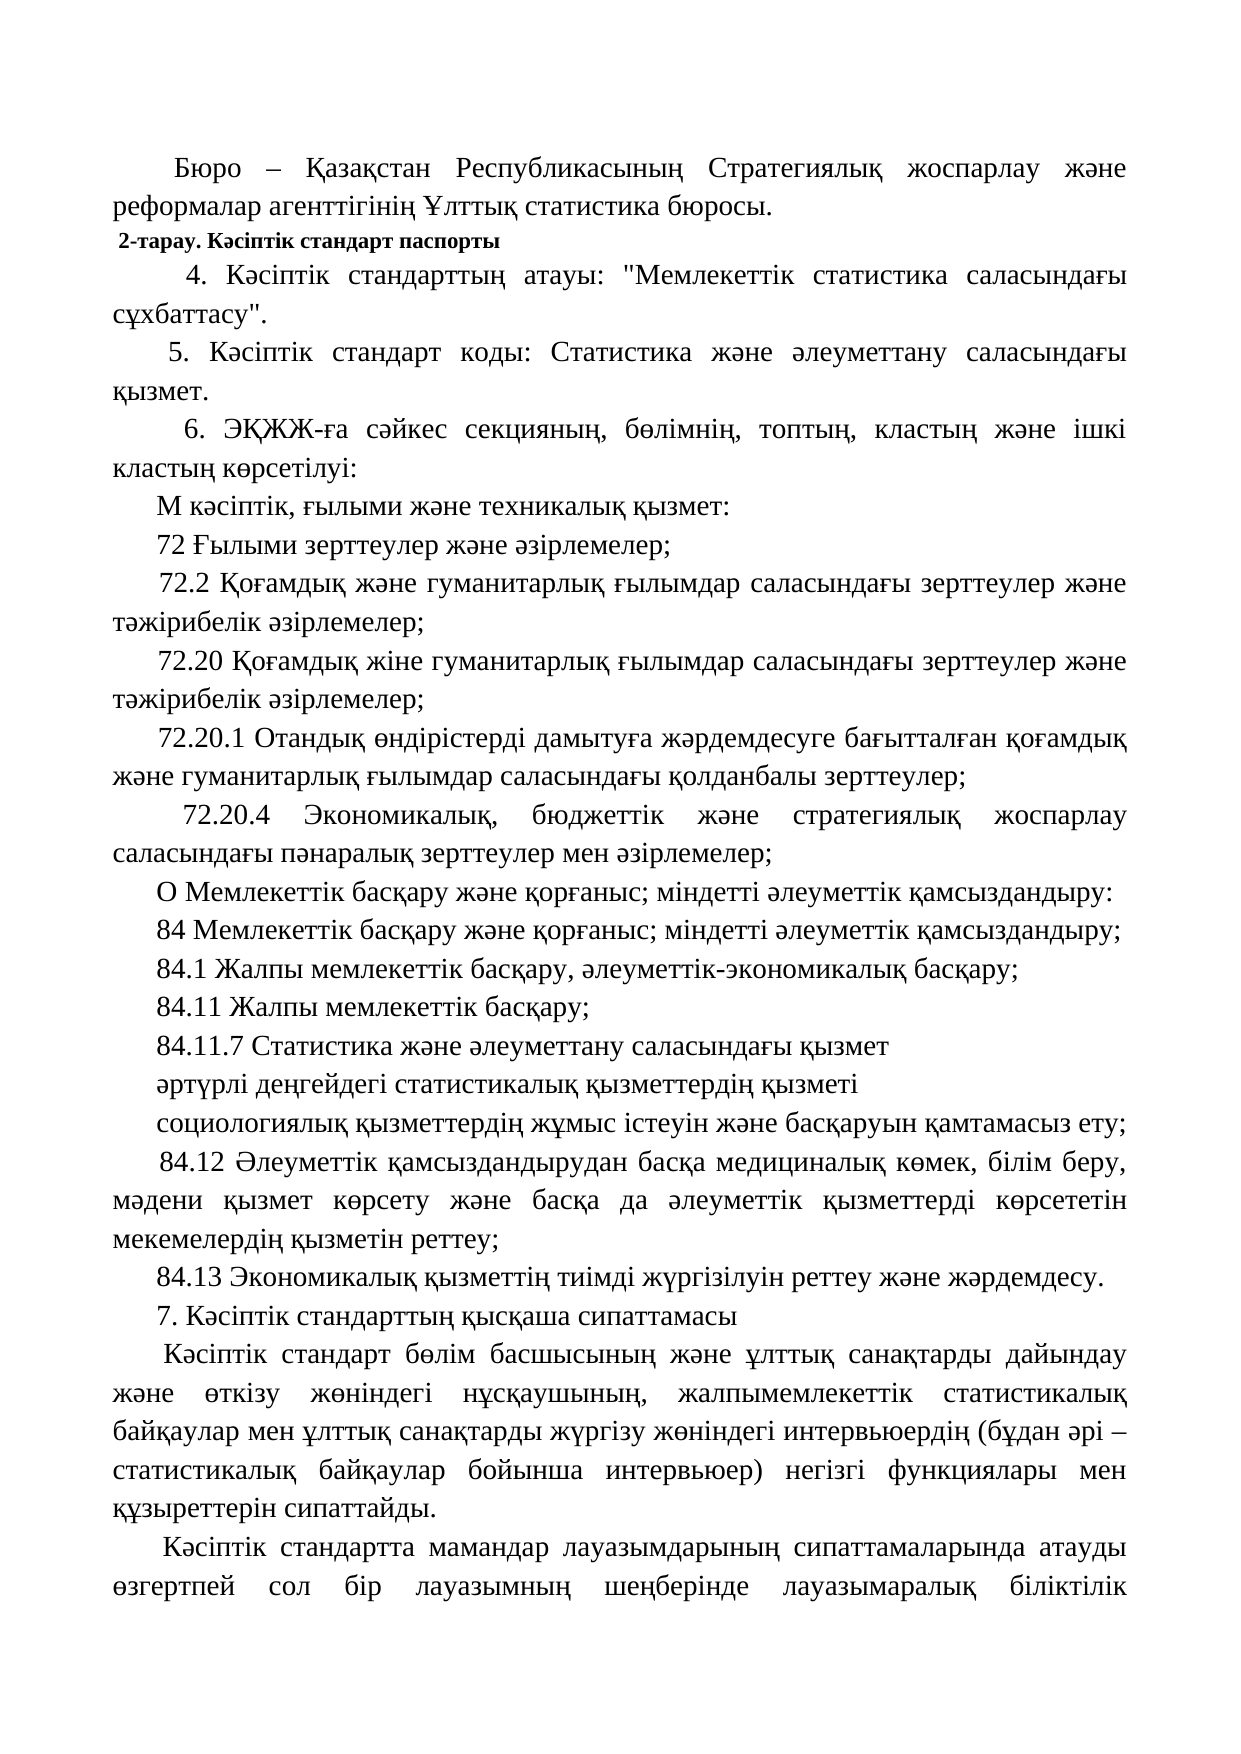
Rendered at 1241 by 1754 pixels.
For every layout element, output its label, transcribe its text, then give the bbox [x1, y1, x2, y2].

text 2-тарау. Кәсіптік стандарт паспорты [112, 227, 1128, 253]
text 84 Мемлекеттік басқару және қорғаныс; міндетті әлеуметтік қамсыздандыру; [112, 912, 1128, 946]
text 6. ЭҚЖЖ-ға сәйкес секцияның, бөлімнің, топтың, кластың және ішкі кластың көрсетілуі: [112, 411, 1128, 483]
text 84.12 Әлеуметтік қамсыздандырудан басқа медициналық көмек, білім беру, мәдени қызмет көрсету және басқа да әлеуметтік қызметтерді көрсететін мекемелердің қызметін реттеу; [112, 1144, 1128, 1254]
text О Мемлекеттік басқару және қорғаныс; міндетті әлеуметтік қамсыздандыру: [112, 874, 1128, 907]
text Бюро – Қазақстан Республикасының Стратегиялық жоспарлау және реформалар агенттігінің Ұлттық статистика бюросы. [112, 150, 1128, 222]
text 72 Ғылыми зерттеулер және әзірлемелер; [112, 527, 1128, 561]
text 72.2 Қоғамдық және гуманитарлық ғылымдар саласындағы зерттеулер және тәжірибелік әзірлемелер; [112, 566, 1128, 638]
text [112, 1529, 1128, 1601]
text 72.20.1 Отандық өндірістерді дамытуға жәрдемдесуге бағытталған қоғамдық және гуманитарлық ғылымдар саласындағы қолданбалы зерттеулер; [112, 720, 1128, 792]
text Кәсіптік стандарт бөлім басшысының және ұлттық санақтарды дайындау және өткізу жөніндегі нұсқаушының, жалпымемлекеттік статистикалық байқаулар мен ұлттық санақтарды жүргізу жөніндегі интервьюердің (бұдан әрі – статистикалық байқаулар бойынша интервьюер) негізгі функциялары мен құзыреттерін сипаттайды. [112, 1336, 1128, 1524]
text 72.20.4 Экономикалық, бюджеттік және стратегиялық жоспарлау саласындағы пәнаралық зерттеулер мен әзірлемелер; [112, 797, 1128, 869]
text 5. Кәсіптік стандарт коды: Статистика және әлеуметтану саласындағы қызмет. [112, 334, 1128, 406]
text М кәсіптік, ғылыми және техникалық қызмет: [112, 488, 1128, 522]
text 84.13 Экономикалық қызметтің тиімді жүргізілуін реттеу және жәрдемдесу. [112, 1259, 1128, 1293]
text әртүрлі деңгейдегі статистикалық қызметтердің қызметі [112, 1067, 1128, 1100]
text 84.11.7 Статистика және әлеуметтану саласындағы қызмет [112, 1028, 1128, 1062]
text 72.20 Қоғамдық жіне гуманитарлық ғылымдар саласындағы зерттеулер және тәжірибелік әзірлемелер; [112, 643, 1128, 715]
text социологиялық қызметтердің жұмыс істеуін және басқаруын қамтамасыз ету; [112, 1105, 1128, 1139]
text 7. Кәсіптік стандарттың қысқаша сипаттамасы [112, 1298, 1128, 1331]
text 84.1 Жалпы мемлекеттік басқару, әлеуметтік-экономикалық басқару; [112, 951, 1128, 984]
text 4. Кәсіптік стандарттың атауы: "Мемлекеттік статистика саласындағы сұхбаттасу". [112, 257, 1128, 329]
text 84.11 Жалпы мемлекеттік басқару; [112, 989, 1128, 1023]
